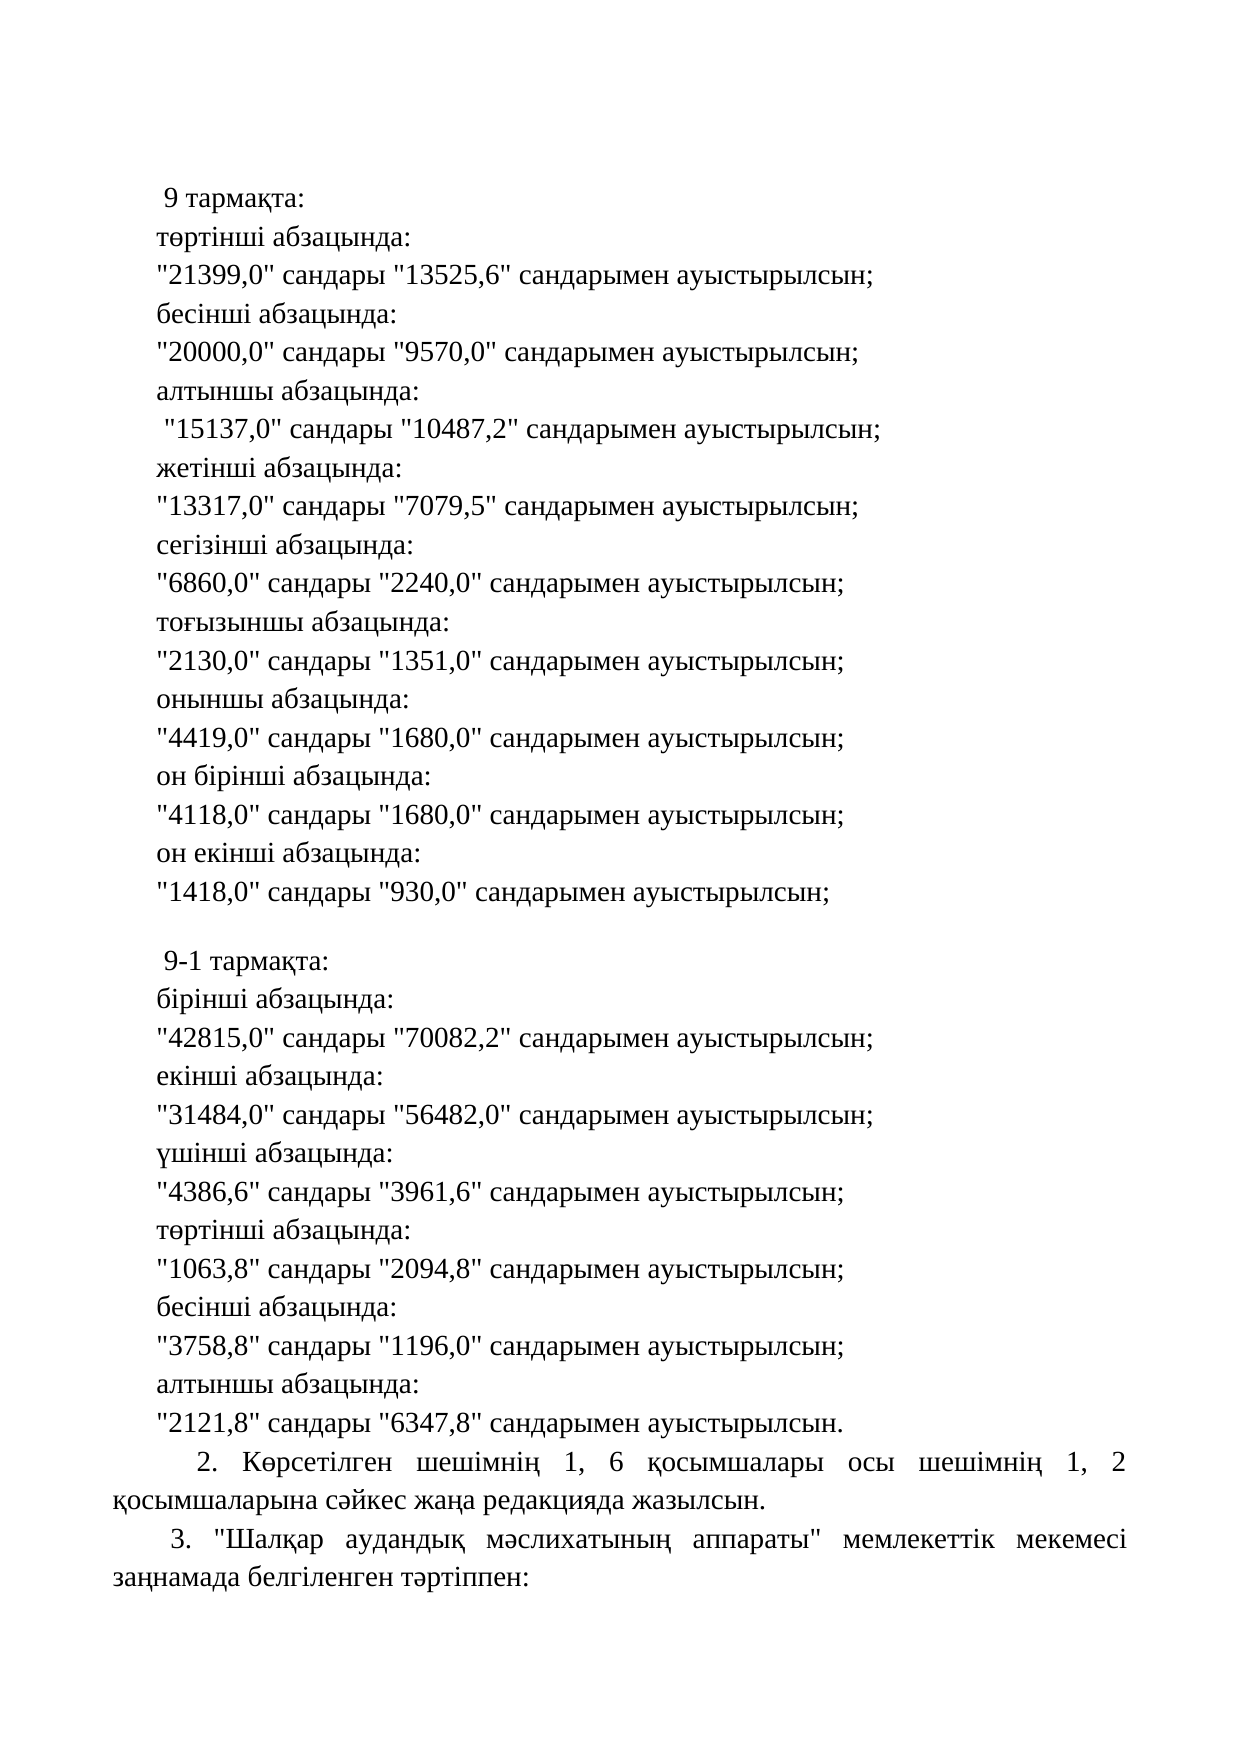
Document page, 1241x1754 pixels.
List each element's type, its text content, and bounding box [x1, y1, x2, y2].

text "3758,8" сандары "1196,0" сандарымен ауыстырылсын; [112, 1328, 1128, 1362]
text 9 тармақта: [112, 180, 1128, 214]
text "31484,0" сандары "56482,0" сандарымен ауыстырылсын; [112, 1097, 1128, 1130]
text "13317,0" сандары "7079,5" сандарымен ауыстырылсын; [112, 488, 1128, 522]
text "20000,0" сандары "9570,0" сандарымен ауыстырылсын; [112, 334, 1128, 368]
text жетінші абзацында: [112, 450, 1128, 483]
text он бірінші абзацында: [112, 758, 1128, 792]
text төртінші абзацында: [112, 1212, 1128, 1246]
text "2130,0" сандары "1351,0" сандарымен ауыстырылсын; [112, 643, 1128, 676]
text 9-1 тармақта: [112, 943, 1128, 976]
text он екінші абзацында: [112, 835, 1128, 869]
text "1063,8" сандары "2094,8" сандарымен ауыстырылсын; [112, 1251, 1128, 1284]
text "42815,0" сандары "70082,2" сандарымен ауыстырылсын; [112, 1020, 1128, 1053]
text үшінші абзацында: [112, 1135, 1128, 1169]
text "2121,8" сандары "6347,8" сандарымен ауыстырылсын. [112, 1405, 1128, 1439]
text оныншы абзацында: [112, 681, 1128, 715]
text екінші абзацында: [112, 1058, 1128, 1092]
text "6860,0" сандары "2240,0" сандарымен ауыстырылсын; [112, 566, 1128, 599]
text "21399,0" сандары "13525,6" сандарымен ауыстырылсын; [112, 257, 1128, 291]
text бесінші абзацында: [112, 1289, 1128, 1323]
text "4386,6" сандары "3961,6" сандарымен ауыстырылсын; [112, 1174, 1128, 1207]
text "1418,0" сандары "930,0" сандарымен ауыстырылсын; [112, 874, 1128, 907]
text "15137,0" сандары "10487,2" сандарымен ауыстырылсын; [112, 411, 1128, 445]
text 3. "Шалқар аудандық мәслихатының аппараты" мемлекеттік мекемесі заңнамада белгіленген тәртіппен: [112, 1521, 1128, 1593]
text алтыншы абзацында: [112, 373, 1128, 406]
text сегізінші абзацында: [112, 527, 1128, 561]
text "4118,0" сандары "1680,0" сандарымен ауыстырылсын; [112, 797, 1128, 830]
text төртінші абзацында: [112, 219, 1128, 252]
text алтыншы абзацында: [112, 1367, 1128, 1400]
text тоғызыншы абзацында: [112, 604, 1128, 638]
text "4419,0" сандары "1680,0" сандарымен ауыстырылсын; [112, 720, 1128, 753]
text бесінші абзацында: [112, 296, 1128, 329]
text бірінші абзацында: [112, 981, 1128, 1015]
text 2. Көрсетілген шешімнің 1, 6 қосымшалары осы шешімнің 1, 2 қосымшаларына сәйкес жаңа редакцияда жазылсын. [112, 1444, 1128, 1516]
